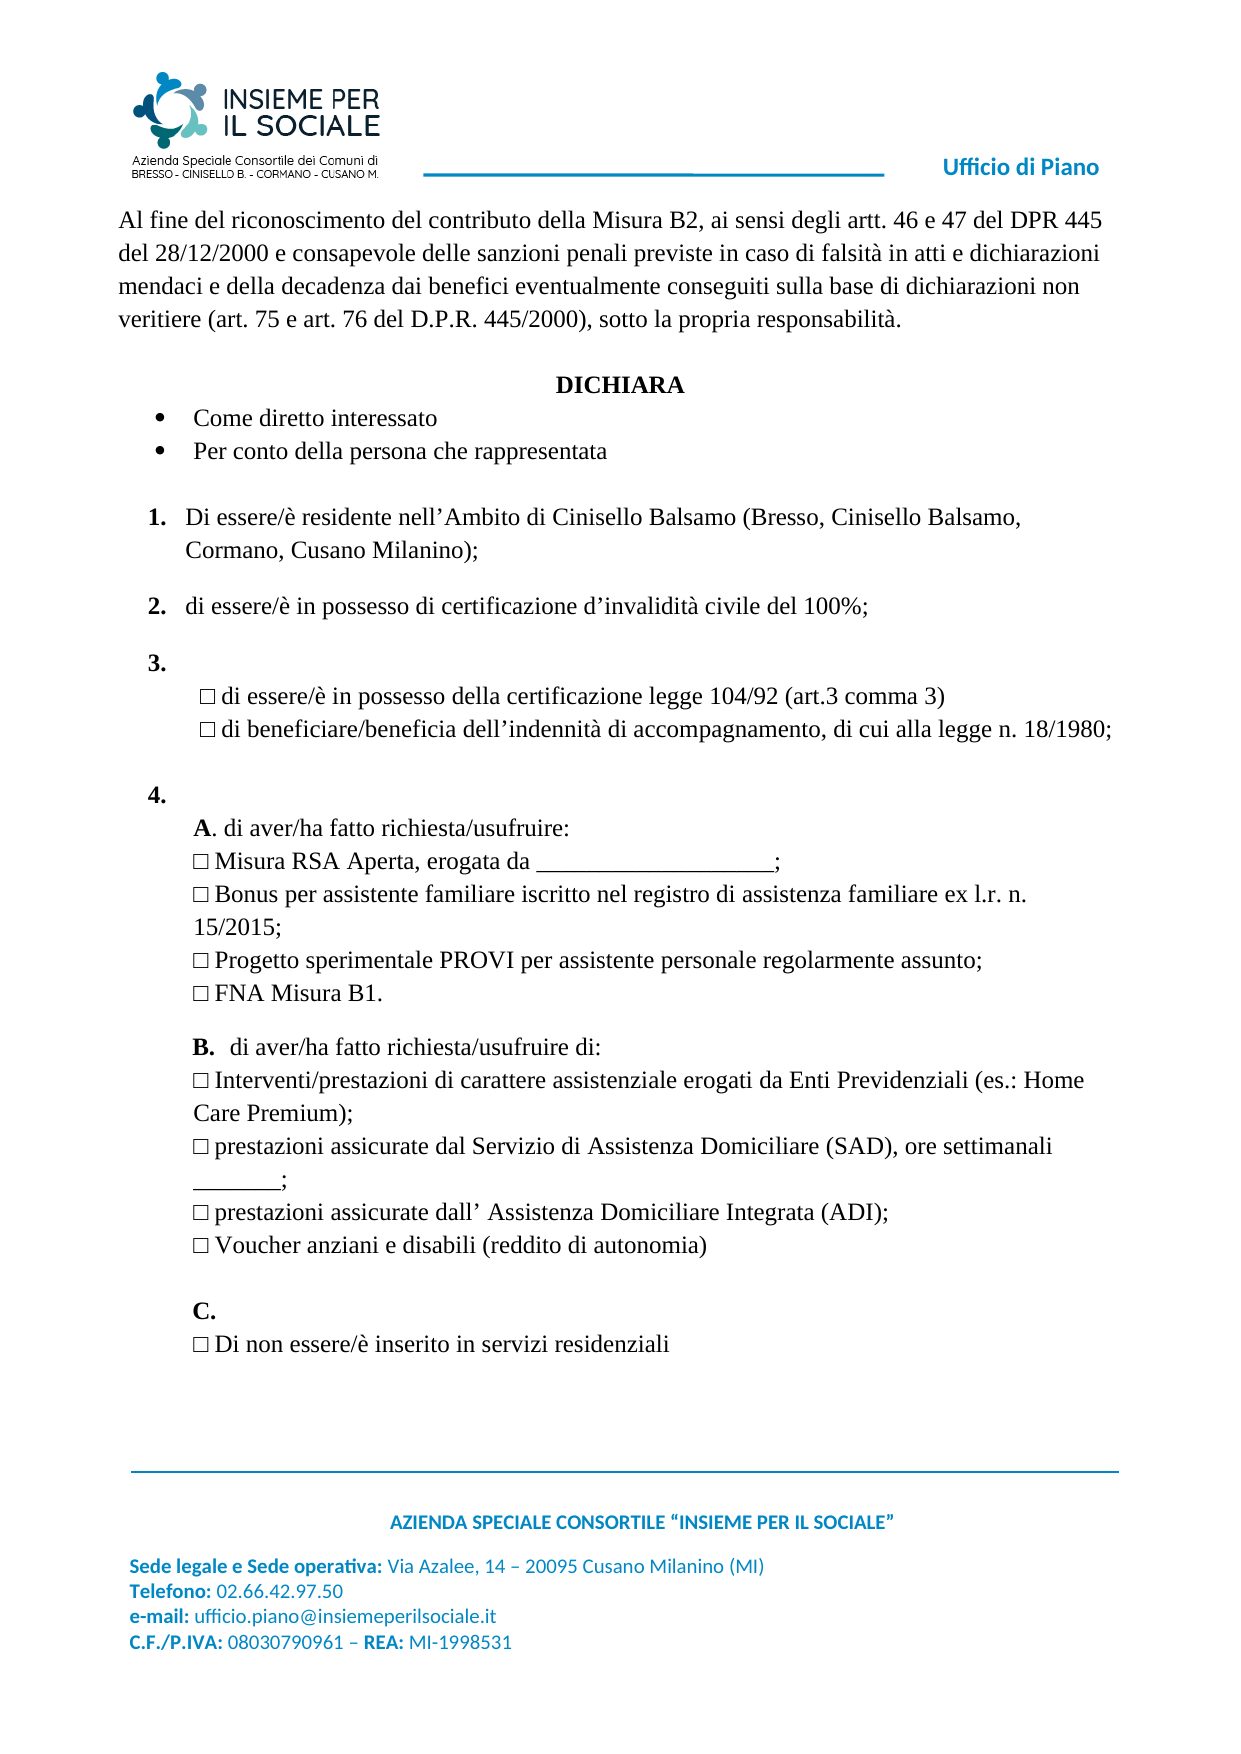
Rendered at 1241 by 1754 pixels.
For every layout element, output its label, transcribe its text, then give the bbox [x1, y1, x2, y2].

text Al fine del riconoscimento del contributo della Misura B2, ai sensi degli artt. 46 e 47 del DPR 445 del 28/12/2000 e consapevole delle sanzioni penali previste in caso di falsità in atti e dichiarazioni mendaci e della decadenza dai benefici eventualmente conseguiti sulla base di dichiarazioni non veritiere (art. 75 e art. 76 del D.P.R. 445/2000), sotto la propria responsabilità. [118, 205, 1122, 333]
list di aver/ha fatto richiesta/usufruire di: [192, 1032, 1122, 1061]
list Di essere/è residente nell’Ambito di Cinisello Balsamo (Bresso, Cinisello Balsamo, Cormano, Cusano Milanino); [148, 502, 1122, 564]
list □ Voucher anziani e disabili (reddito di autonomia) [193, 1230, 1122, 1259]
text □ di essere/è in possesso della certificazione legge 104/92 (art.3 comma 3) [200, 681, 1122, 709]
list Per conto della persona che rappresentata [156, 436, 1122, 465]
list □ prestazioni assicurate dal Servizio di Assistenza Domiciliare (SAD), ore settimanali _______; [193, 1131, 1122, 1193]
list □ Progetto sperimentale PROVI per assistente personale regolarmente assunto; [193, 945, 1122, 974]
list □ Interventi/prestazioni di carattere assistenziale erogati da Enti Previdenziali (es.: Home Care Premium); [193, 1065, 1122, 1127]
list Come diretto interessato [156, 403, 1122, 432]
list □ FNA Misura B1. [193, 978, 1122, 1007]
text □ di beneficiare/beneficia dell’indennità di accompagnamento, di cui alla legge n. 18/1980; [200, 714, 1122, 742]
text □ Di non essere/è inserito in servizi residenziali [193, 1329, 1122, 1358]
text DICHIARA [118, 370, 1122, 399]
picture [121, 62, 387, 187]
list □ Misura RSA Aperta, erogata da ___________________; [193, 846, 1122, 874]
list □ Bonus per assistente familiare iscritto nel registro di assistenza familiare ex l.r. n. 15/2015; [193, 879, 1122, 941]
text A. di aver/ha fatto richiesta/usufruire: [193, 813, 1122, 842]
list di essere/è in possesso di certificazione d’invalidità civile del 100%; [148, 591, 1122, 620]
list □ prestazioni assicurate dall’ Assistenza Domiciliare Integrata (ADI); [193, 1197, 1122, 1226]
